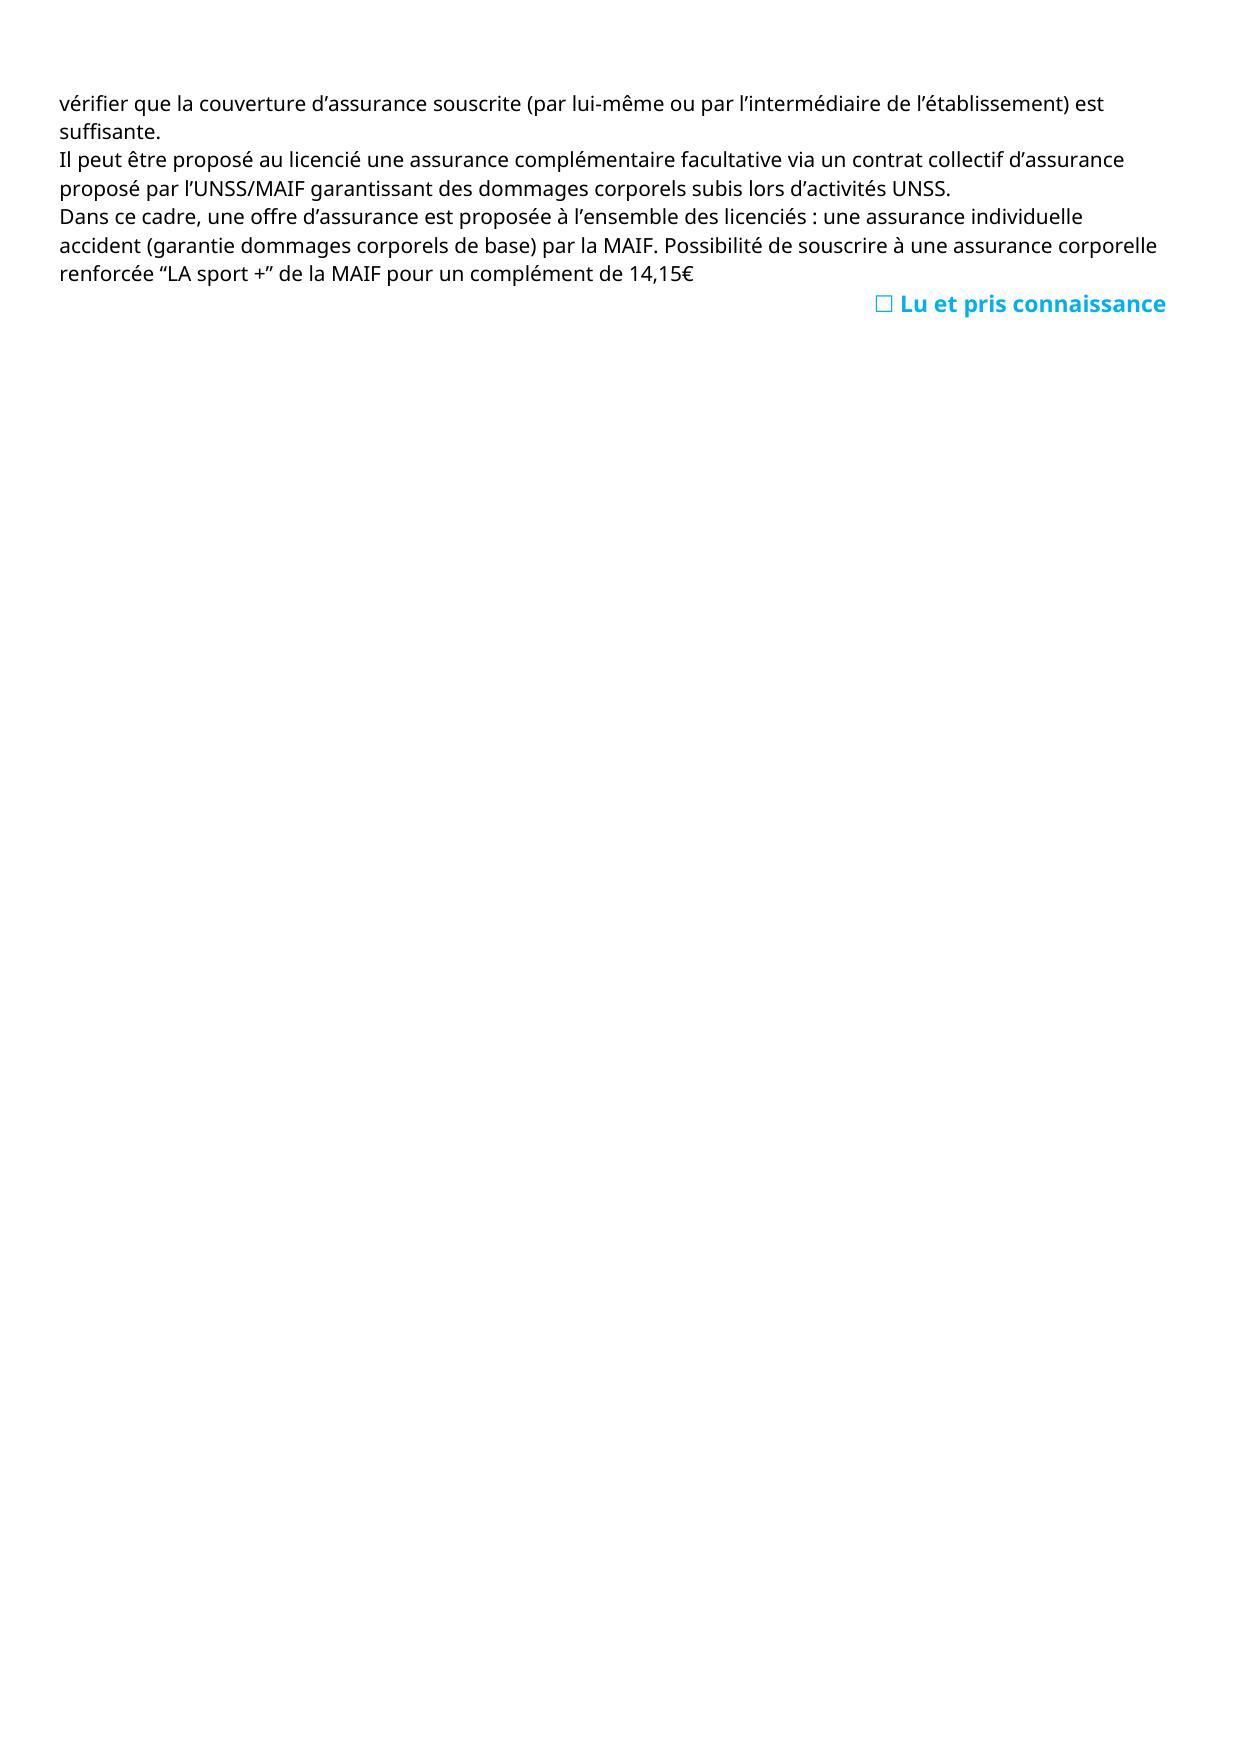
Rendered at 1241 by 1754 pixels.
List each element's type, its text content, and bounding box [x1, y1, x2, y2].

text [59, 89, 1166, 288]
text ☐ Lu et pris connaissance [59, 288, 1166, 319]
